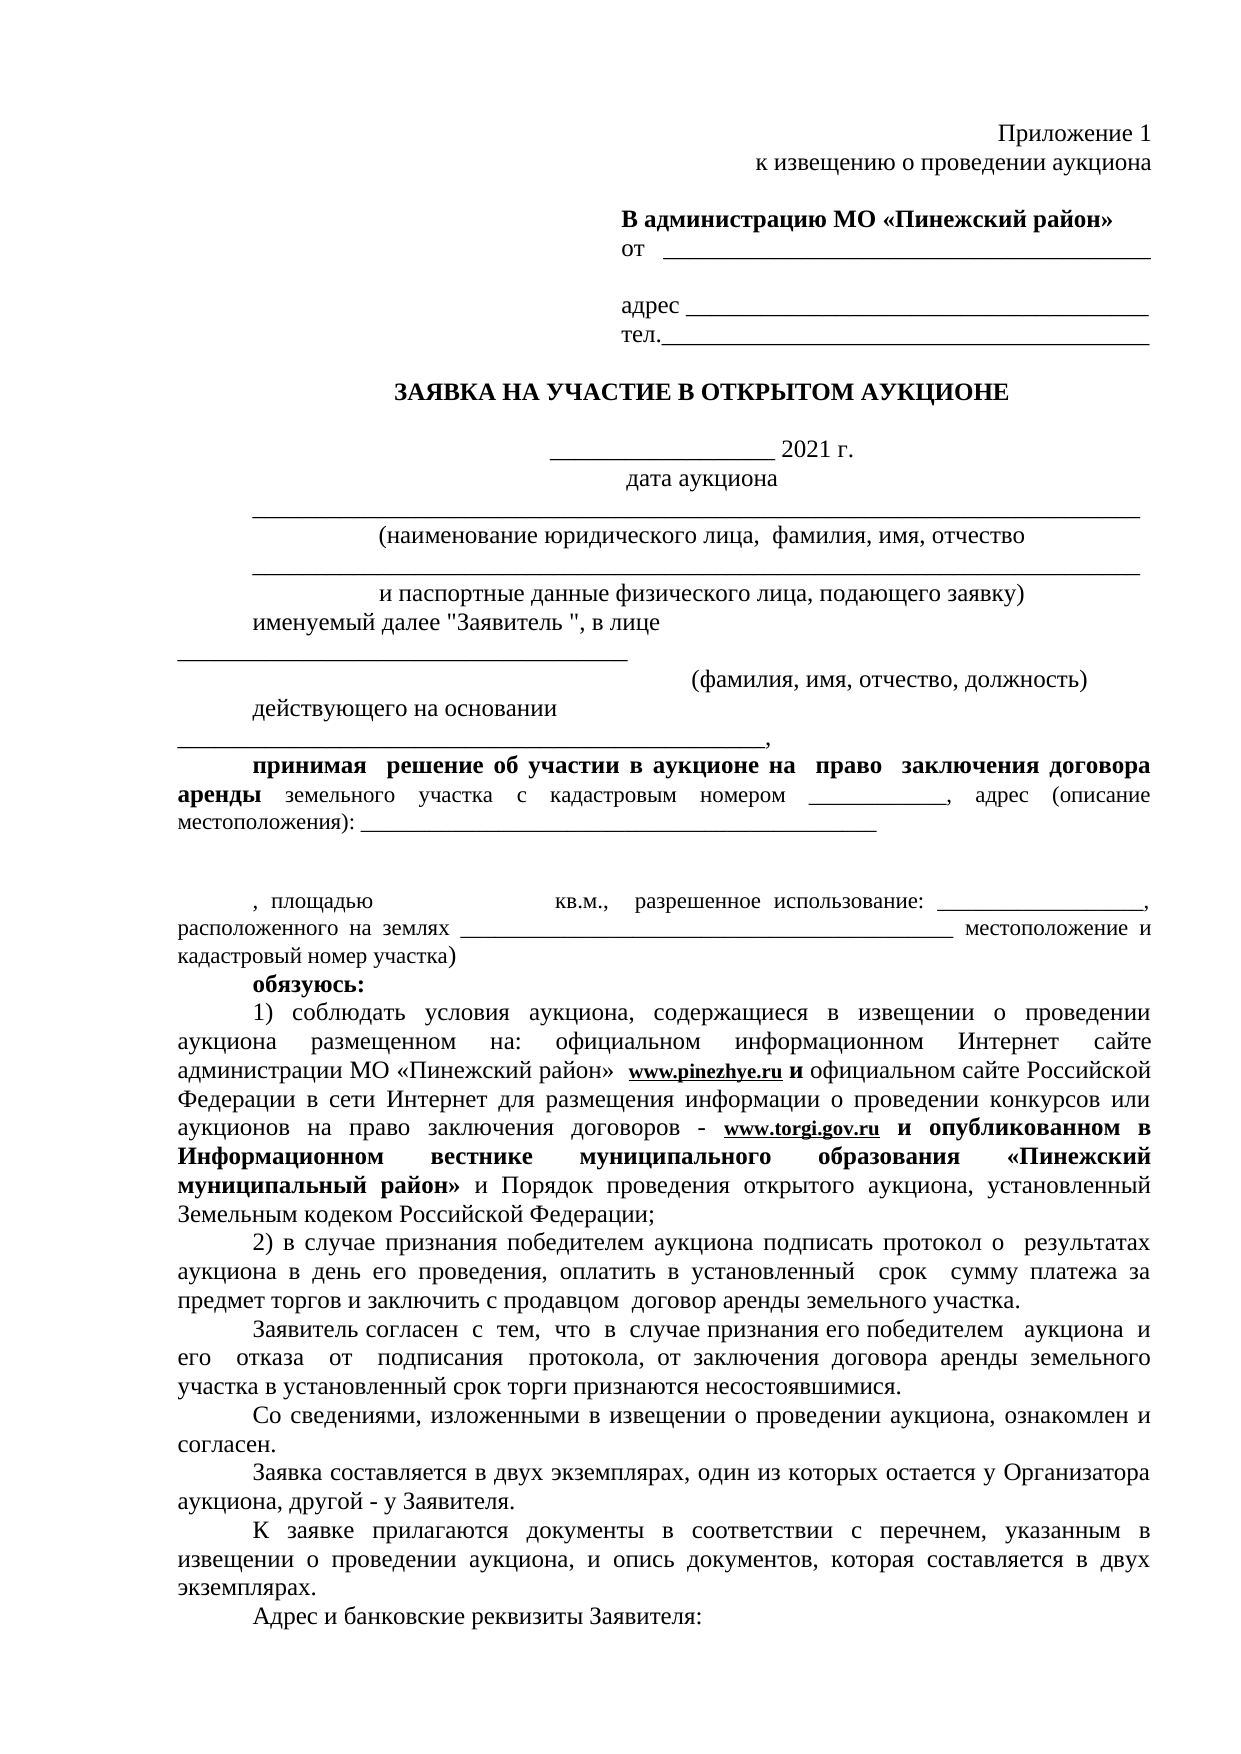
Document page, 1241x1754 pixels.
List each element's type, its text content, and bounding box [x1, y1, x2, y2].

text обязуюсь: [177, 969, 1152, 997]
text __________________ 2021 г. [177, 434, 1152, 463]
text _______________________________________________________________________ [177, 492, 1152, 521]
text к извещению о проведении аукциона [177, 147, 1152, 176]
text 2) в случае признания победителем аукциона подписать протокол о результатах аукциона в день его проведения, оплатить в установленный срок сумму платежа за предмет торгов и заключить с продавцом договор аренды земельного участка. [177, 1227, 1152, 1314]
text действующего на основании _______________________________________________, [177, 693, 1152, 751]
text Приложение 1 [177, 118, 1152, 147]
text именуемый далее "Заявитель ", в лице ____________________________________ [177, 607, 1152, 664]
text адрес _____________________________________ [546, 291, 1152, 319]
text от _______________________________________ [546, 233, 1152, 262]
text 1) соблюдать условия аукциона, содержащиеся в извещении о проведении аукциона размещенном на: официальном информационном Интернет сайте администрации МО «Пинежский район» www.pinezhye.ru и официальном сайте Российской Федерации в сети Интернет для размещения информации о проведении конкурсов или аукционов на право заключения договоров - www.torgi.gov.ru и опубликованном в Информационном вестнике муниципального образования «Пинежский муниципальный район» и Порядок проведения открытого аукциона, установленный Земельным кодеком Российской Федерации; [177, 997, 1152, 1227]
text ЗАЯВКА НА УЧАСТИЕ В ОТКРЫТОМ АУКЦИОНЕ [177, 377, 1152, 406]
text Заявитель согласен с тем, что в случае признания его победителем аукциона и его отказа от подписания протокола, от заключения договора аренды земельного участка в установленный срок торги признаются несостоявшимися. [177, 1314, 1152, 1400]
text Адрес и банковские реквизиты Заявителя: [177, 1601, 1152, 1630]
text принимая решение об участии в аукционе на право заключения договора аренды земельного участка с кадастровым номером ____________, адрес (описание местоположения): _____________________________________________ [177, 751, 1152, 834]
text Заявка составляется в двух экземплярах, один из которых остается у Организатора аукциона, другой - у Заявителя. [177, 1457, 1152, 1515]
text (наименование юридического лица, фамилия, имя, отчество [177, 521, 1152, 549]
text тел._______________________________________ [546, 319, 1152, 348]
text и паспортные данные физического лица, подающего заявку) [177, 578, 1152, 607]
text К заявке прилагаются документы в соответствии с перечнем, указанным в извещении о проведении аукциона, и опись документов, которая составляется в двух экземплярах. [177, 1515, 1152, 1601]
text В администрацию МО «Пинежский район» [546, 204, 1152, 233]
text Со сведениями, изложенными в извещении о проведении аукциона, ознакомлен и согласен. [177, 1400, 1152, 1457]
text дата аукциона [177, 463, 1152, 492]
text _______________________________________________________________________ [177, 549, 1152, 578]
text , площадью кв.м., разрешенное использование: __________________, расположенного на землях ___________________________________________ местоположение и кадастровый номер участка) [177, 887, 1152, 969]
text (фамилия, имя, отчество, должность) [177, 664, 1152, 693]
